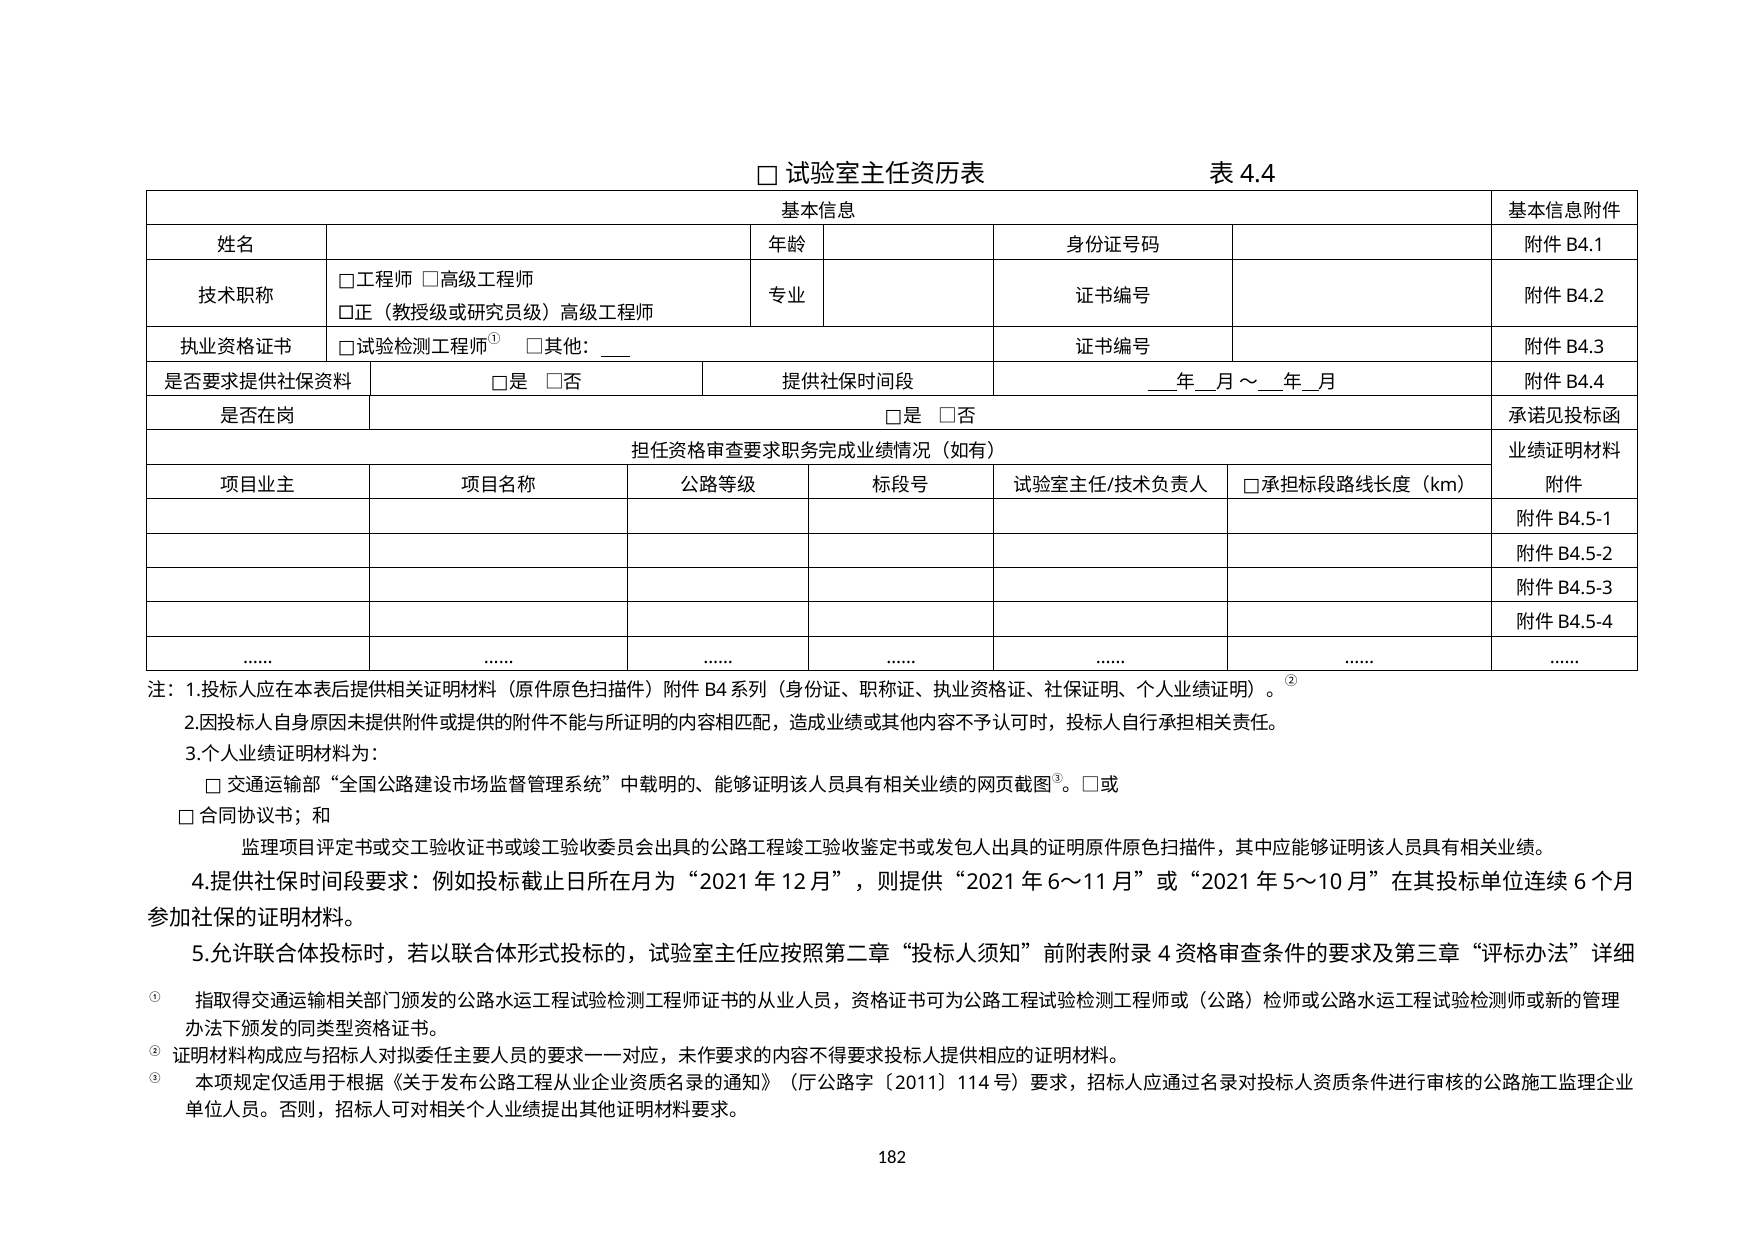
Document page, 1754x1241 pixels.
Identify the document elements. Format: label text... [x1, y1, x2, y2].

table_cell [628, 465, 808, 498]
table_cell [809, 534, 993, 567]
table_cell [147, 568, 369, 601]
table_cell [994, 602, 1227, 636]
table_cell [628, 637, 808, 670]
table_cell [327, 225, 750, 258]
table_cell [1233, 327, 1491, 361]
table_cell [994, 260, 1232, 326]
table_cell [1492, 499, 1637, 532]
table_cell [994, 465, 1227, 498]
text □ 试验室主任资历表 表4.4 [148, 153, 1636, 190]
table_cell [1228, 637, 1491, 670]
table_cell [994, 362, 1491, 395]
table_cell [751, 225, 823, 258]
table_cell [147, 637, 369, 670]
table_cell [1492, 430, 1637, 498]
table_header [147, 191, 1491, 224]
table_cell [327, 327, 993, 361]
text 3.个人业绩证明材料为： [148, 739, 1636, 766]
text 2.因投标人自身原因未提供附件或提供的附件不能与所证明的内容相匹配，造成业绩或其他内容不予认可时，投标人自行承担相关责任。 [148, 707, 1636, 734]
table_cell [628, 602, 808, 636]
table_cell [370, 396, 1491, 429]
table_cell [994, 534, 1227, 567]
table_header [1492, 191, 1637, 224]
list 4.提供社保时间段要求：例如投标截止日所在月为“2021年12月”，则提供“2021年6～11月”或“2021年5～10月”在其投标单位连续6个月参加社保的证明材料。 [148, 864, 1636, 932]
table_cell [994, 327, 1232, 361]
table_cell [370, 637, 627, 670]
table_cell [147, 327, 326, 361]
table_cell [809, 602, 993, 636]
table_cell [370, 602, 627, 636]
text □ 交通运输部“全国公路建设市场监督管理系统”中载明的、能够证明该人员具有相关业绩的网页截图。□或 [148, 770, 1636, 797]
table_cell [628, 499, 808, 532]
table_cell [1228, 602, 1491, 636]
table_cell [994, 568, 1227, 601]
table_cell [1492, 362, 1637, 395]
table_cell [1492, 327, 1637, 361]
text □ 合同协议书；和 [148, 801, 1636, 828]
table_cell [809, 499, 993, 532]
text 注：1.投标人应在本表后提供相关证明材料（原件原色扫描件）附件B4系列（身份证、职称证、执业资格证、社保证明、个人业绩证明）。 [148, 671, 1636, 703]
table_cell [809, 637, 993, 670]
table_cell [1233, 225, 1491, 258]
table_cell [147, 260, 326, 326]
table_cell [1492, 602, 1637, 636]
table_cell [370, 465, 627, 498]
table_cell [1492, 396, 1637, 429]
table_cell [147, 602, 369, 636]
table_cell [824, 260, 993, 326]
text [191, 936, 1636, 968]
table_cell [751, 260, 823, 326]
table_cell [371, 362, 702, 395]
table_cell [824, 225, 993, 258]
text 监理项目评定书或交工验收证书或竣工验收委员会出具的公路工程竣工验收鉴定书或发包人出具的证明原件原色扫描件，其中应能够证明该人员具有相关业绩。 [148, 832, 1636, 859]
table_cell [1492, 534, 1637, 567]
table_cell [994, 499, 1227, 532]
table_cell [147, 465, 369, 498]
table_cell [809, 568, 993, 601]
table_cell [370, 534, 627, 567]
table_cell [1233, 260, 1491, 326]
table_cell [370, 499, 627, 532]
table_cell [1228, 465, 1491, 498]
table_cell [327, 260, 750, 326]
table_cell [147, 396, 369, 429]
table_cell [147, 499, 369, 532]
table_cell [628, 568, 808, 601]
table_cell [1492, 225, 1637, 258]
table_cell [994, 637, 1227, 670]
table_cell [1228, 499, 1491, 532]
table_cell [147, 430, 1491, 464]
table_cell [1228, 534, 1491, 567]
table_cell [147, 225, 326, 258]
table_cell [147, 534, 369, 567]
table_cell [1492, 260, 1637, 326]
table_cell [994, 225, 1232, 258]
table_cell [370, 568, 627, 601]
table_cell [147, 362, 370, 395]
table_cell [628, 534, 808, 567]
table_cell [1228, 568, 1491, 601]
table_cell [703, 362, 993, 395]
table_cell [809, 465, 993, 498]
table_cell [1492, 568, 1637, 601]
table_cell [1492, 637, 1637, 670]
